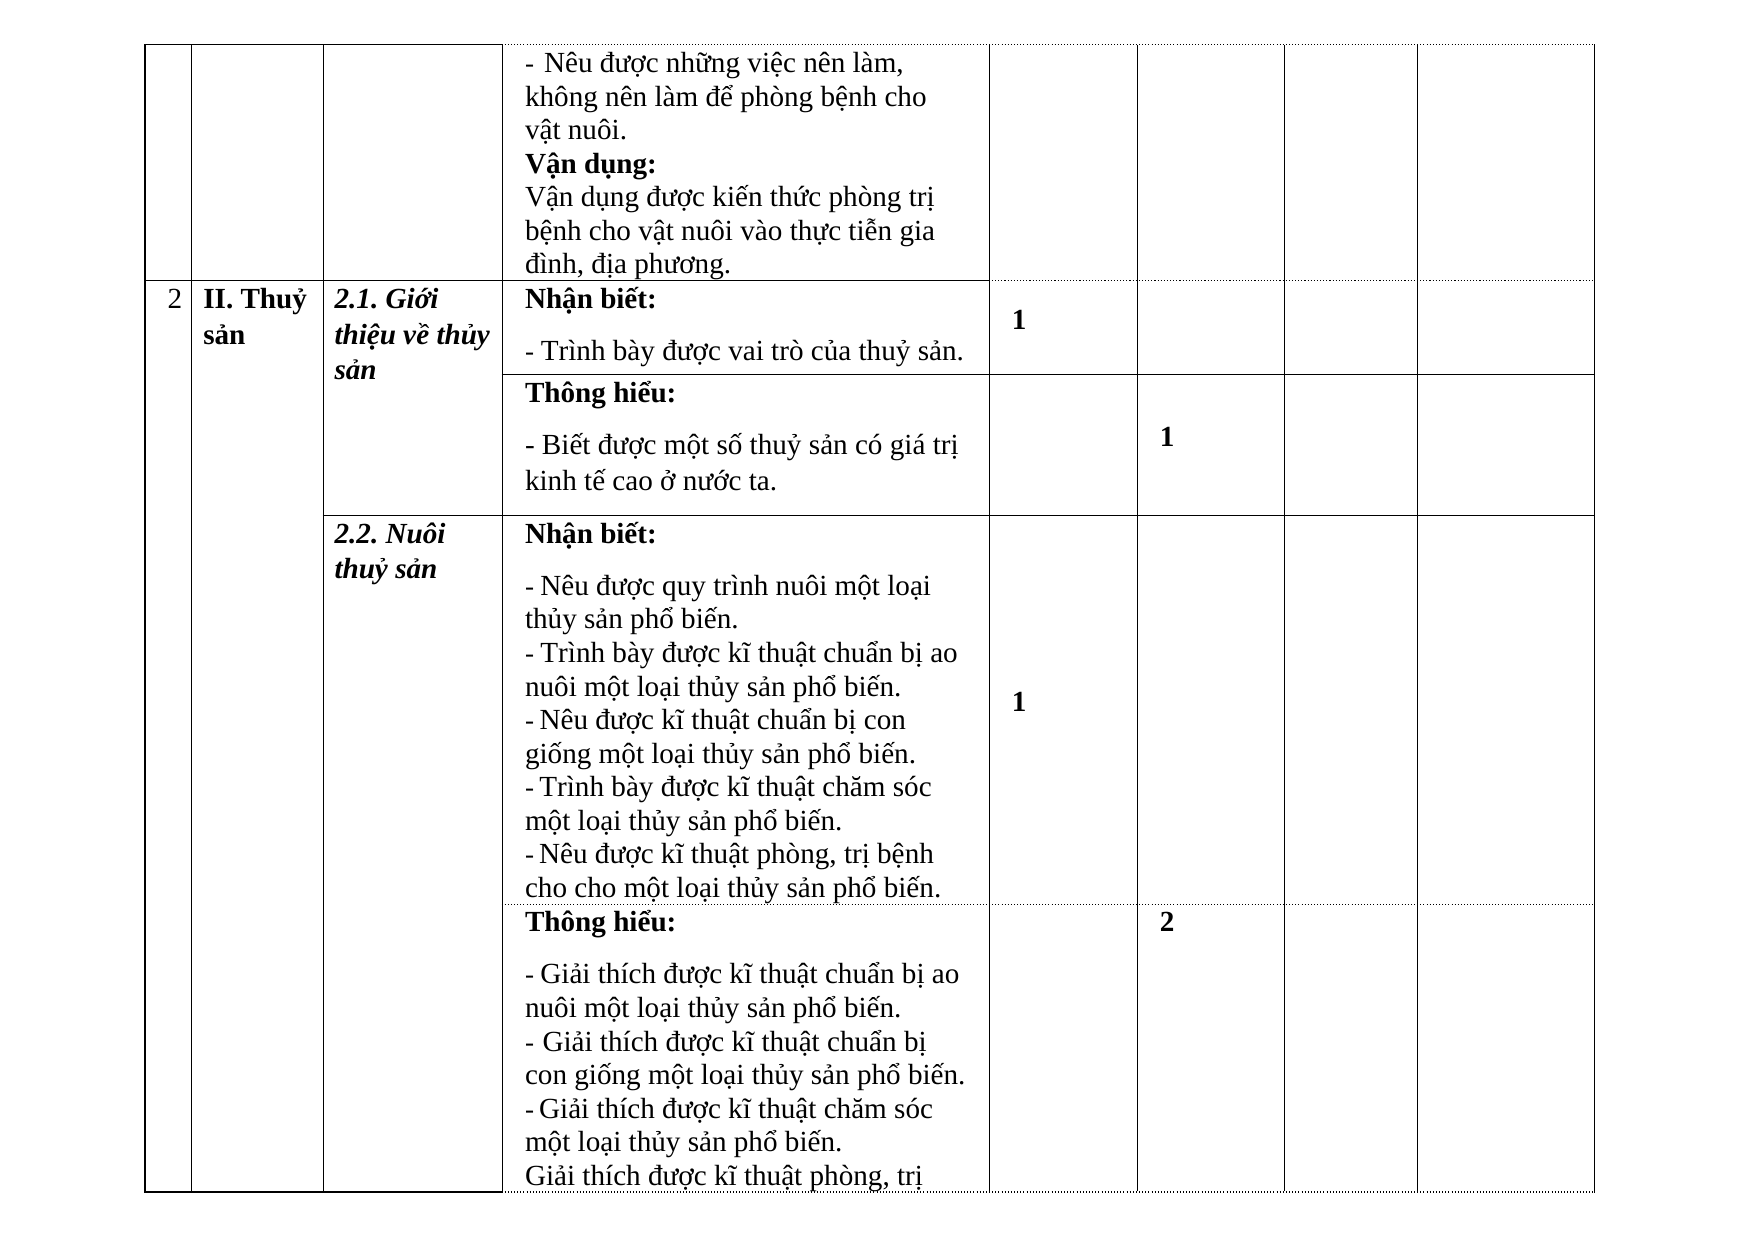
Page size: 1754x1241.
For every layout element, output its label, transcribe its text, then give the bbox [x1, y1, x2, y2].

table_cell 1 [990, 280, 1137, 374]
table_cell 1 [1137, 44, 1284, 280]
table_cell Nhận biết: Trình bày được vai trò của thuỷ sản. [503, 281, 989, 374]
table_cell [1418, 375, 1594, 515]
table_cell [1138, 280, 1284, 374]
table_cell 2 [146, 281, 191, 1191]
table_cell 1 [990, 516, 1137, 903]
table_cell [1285, 375, 1417, 515]
table_cell 2 [1138, 904, 1284, 1191]
table_cell Thông hiểu: - Biết được một số thuỷ sản có giá trị kinh tế cao ở nước ta. [503, 375, 989, 515]
table_cell [990, 44, 1137, 280]
table_cell [990, 375, 1137, 515]
table_cell [1418, 904, 1594, 1191]
table_cell 1 [1138, 375, 1284, 515]
table_cell [1418, 280, 1594, 374]
table_cell [1285, 44, 1417, 280]
table_cell 2.2. Nuôi thuỷ sản [324, 516, 502, 1191]
table_cell [1285, 904, 1417, 1191]
table_cell Nhận biết: Nêu được quy trình nuôi một loại thủy sản phổ biến. Trình bày được kĩ thuật chuẩn bị ao nuôi một loại thủy sản phổ biến. Nêu được kĩ thuật chuẩn bị con giống một loại thủy sản phổ biến. Trình bày được kĩ thuật chăm sóc một loại thủy sản phổ biến. Nêu được kĩ thuật phòng, trị bệnh cho cho một loại thủy sản phổ biến. [503, 516, 989, 903]
table_cell [990, 904, 1137, 1191]
table_cell [1418, 44, 1594, 280]
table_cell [503, 904, 989, 1191]
table_cell II. Thuỷ sản [192, 281, 323, 1191]
table_cell [1418, 516, 1594, 903]
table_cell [503, 44, 989, 280]
table_cell [1285, 280, 1417, 374]
table_cell [1138, 516, 1284, 903]
table_cell [1285, 516, 1417, 903]
table_cell 2.1. Giới thiệu về thủy sản [324, 281, 502, 515]
